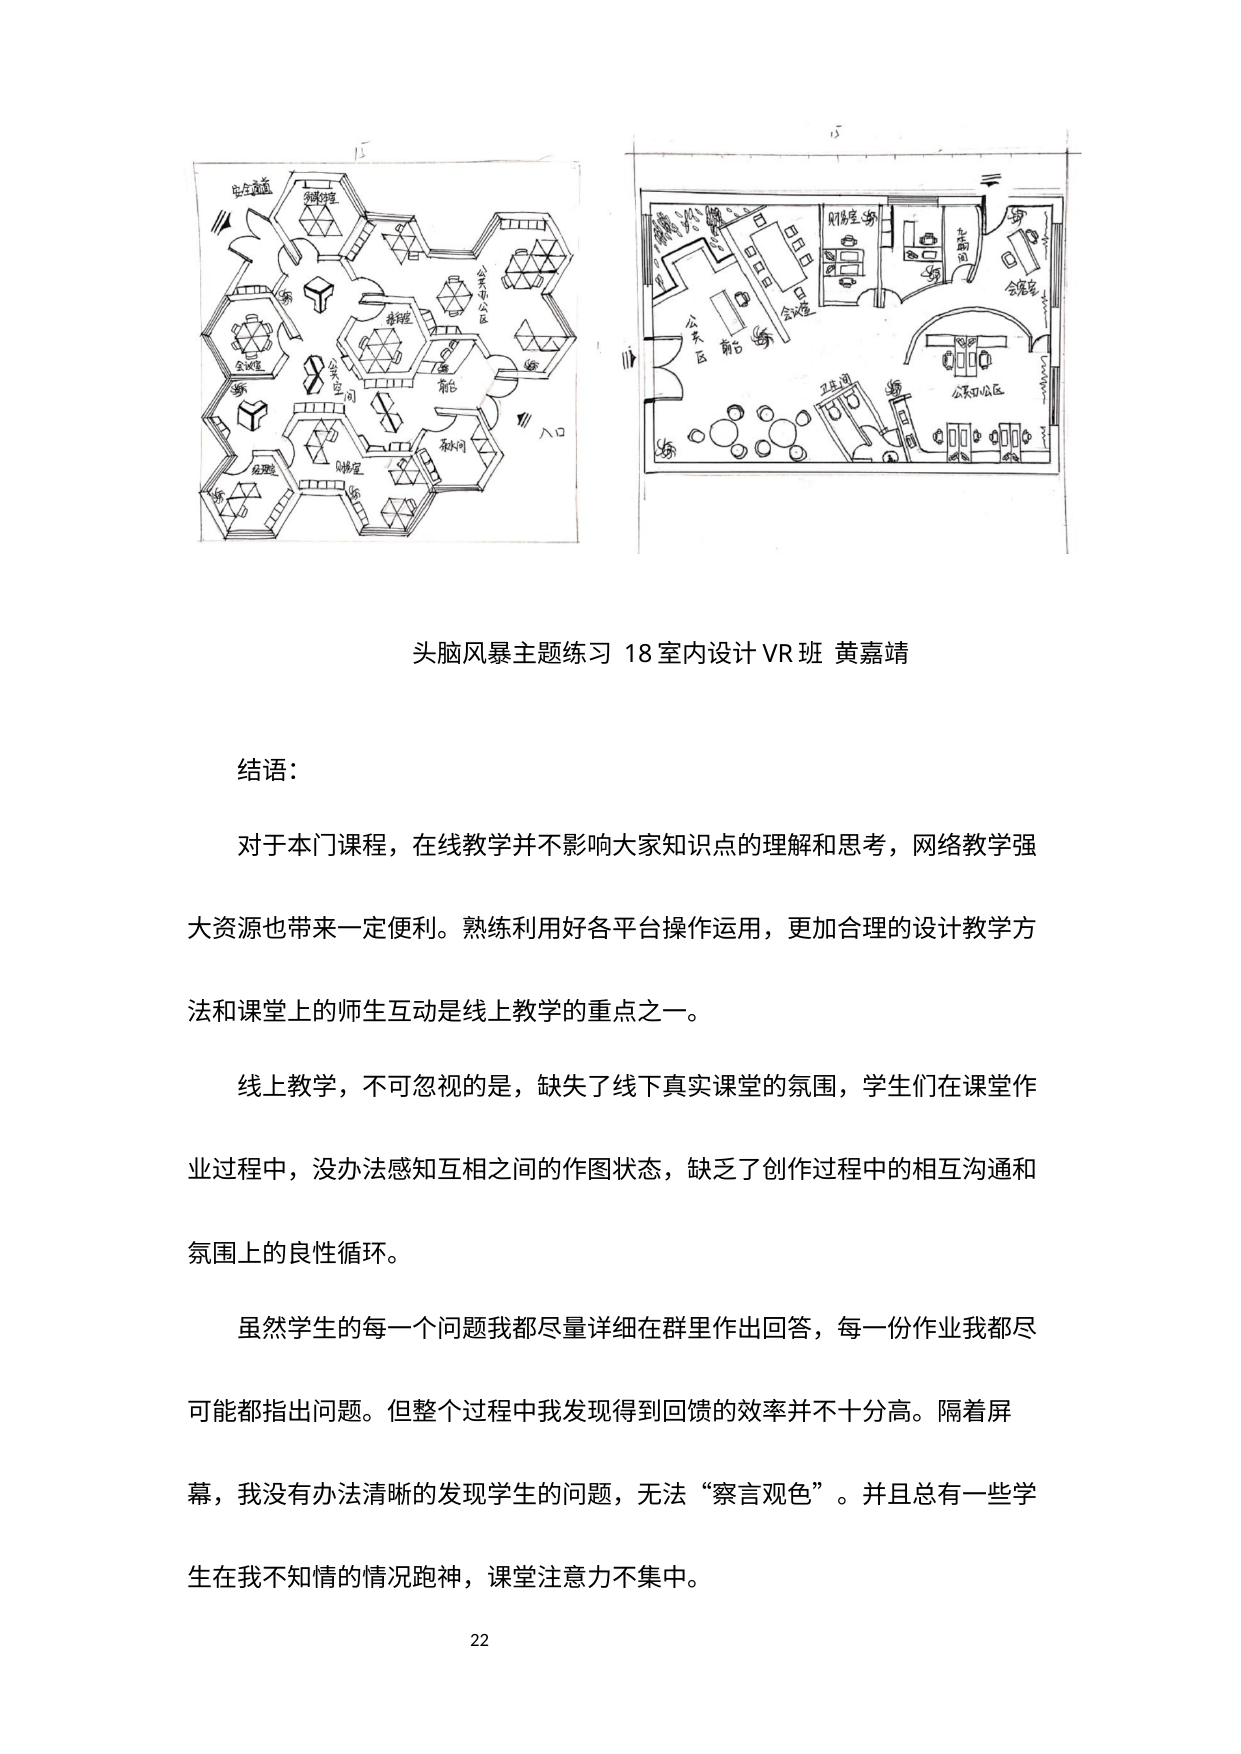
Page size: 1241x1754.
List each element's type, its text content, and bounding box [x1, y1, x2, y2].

text 对于本门课程，在线教学并不影响大家知识点的理解和思考，网络教学强大资源也带来一定便利。熟练利用好各平台操作运用，更加合理的设计教学方法和课堂上的师生互动是线上教学的重点之一。 [187, 811, 1053, 1042]
text 头脑风暴主题练习 18室内设计VR班 黄嘉靖 [187, 554, 1053, 684]
text 虽然学生的每一个问题我都尽量详细在群里作出回答，每一份作业我都尽可能都指出问题。但整个过程中我发现得到回馈的效率并不十分高。隔着屏幕，我没有办法清晰的发现学生的问题，无法“察言观色”。并且总有一些学生在我不知情的情况跑神，课堂注意力不集中。 [187, 1294, 1053, 1608]
text 结语： [187, 736, 1053, 801]
picture [170, 123, 1082, 570]
text 线上教学，不可忽视的是，缺失了线下真实课堂的氛围，学生们在课堂作业过程中，没办法感知互相之间的作图状态，缺乏了创作过程中的相互沟通和氛围上的良性循环。 [187, 1052, 1053, 1284]
